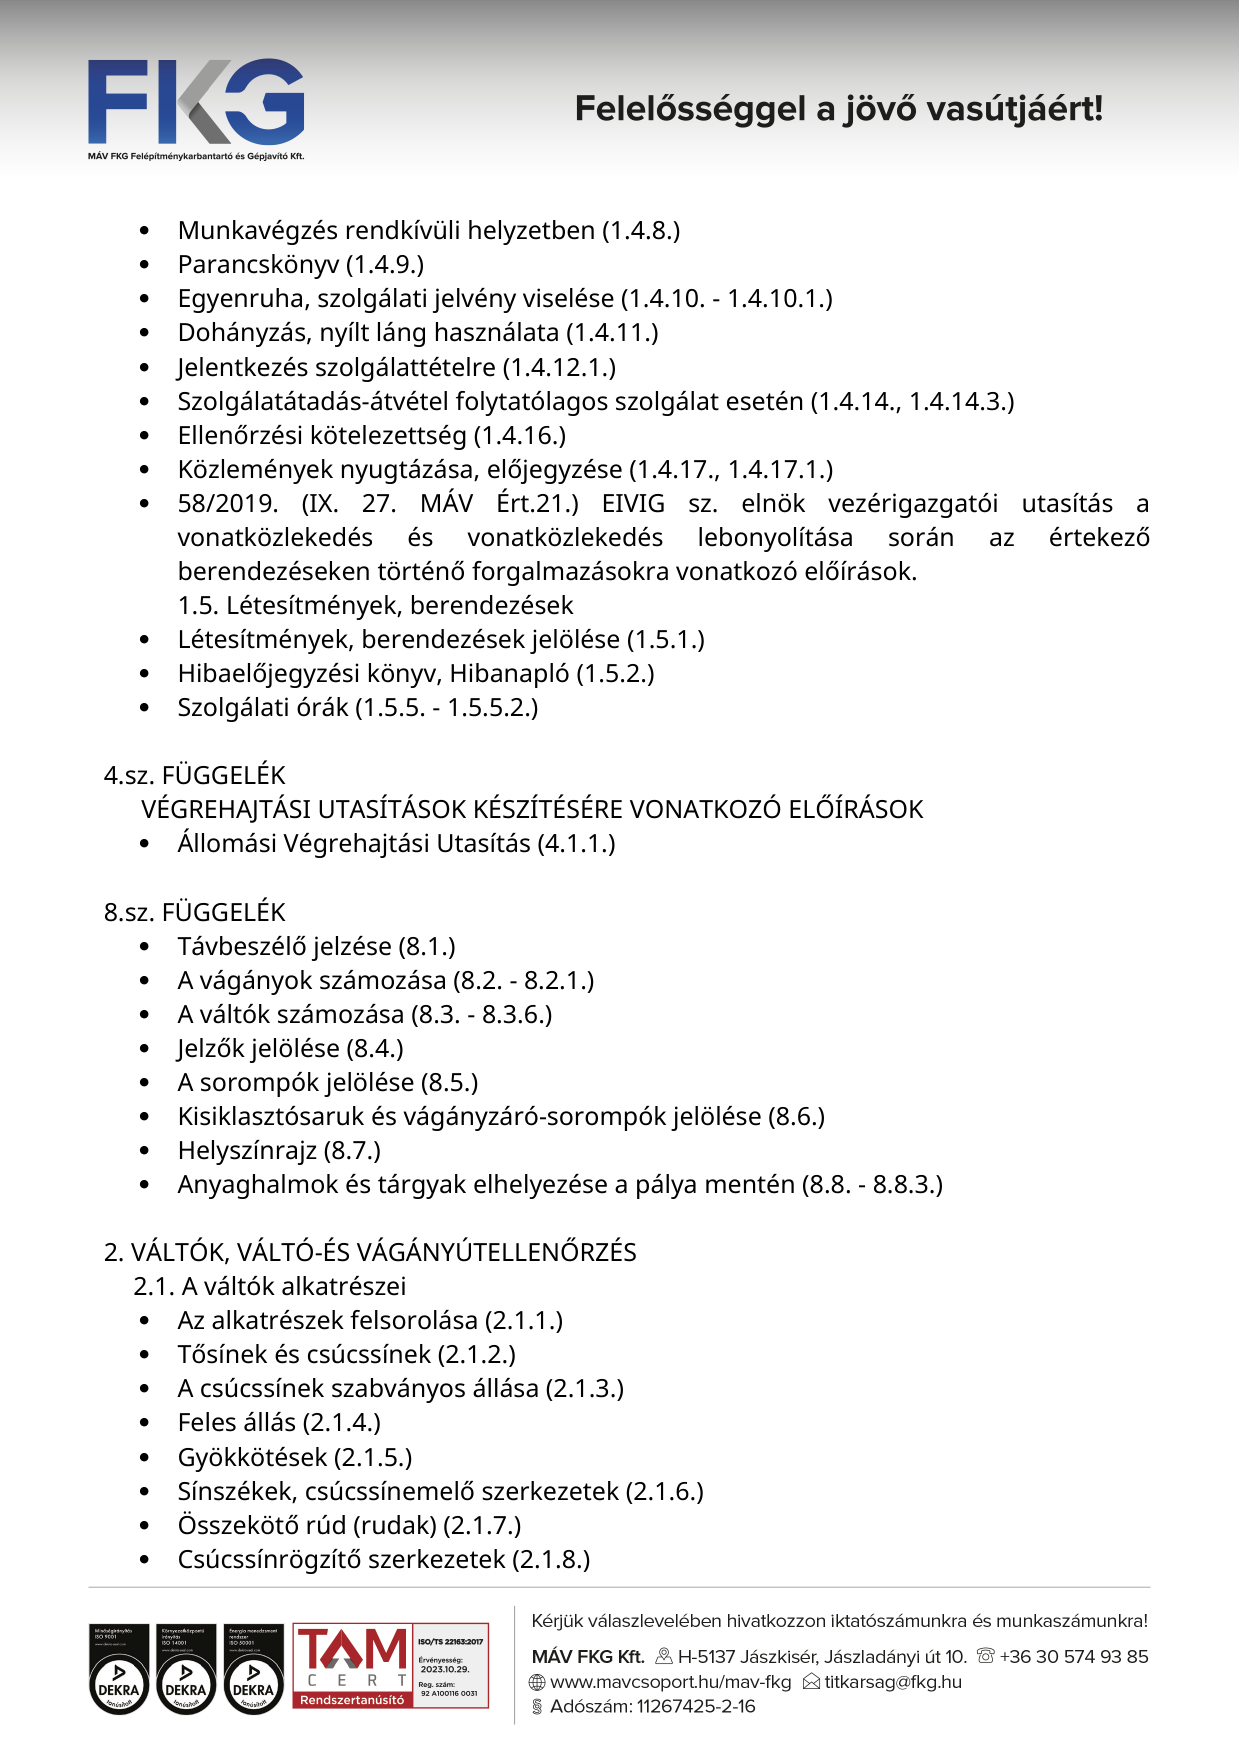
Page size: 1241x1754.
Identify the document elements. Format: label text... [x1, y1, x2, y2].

list Az alkatrészek felsorolása (2.1.1.) [140, 1303, 1152, 1337]
text VÉGREHAJTÁSI UTASÍTÁSOK KÉSZÍTÉSÉRE VONATKOZÓ ELŐÍRÁSOK [141, 792, 1152, 826]
list Dohányzás, nyílt láng használata (1.4.11.) [140, 315, 1152, 349]
text 2.1. A váltók alkatrészei [133, 1269, 1152, 1303]
text 8.sz. FÜGGELÉK [103, 894, 1152, 928]
picture [0, 0, 1239, 177]
list Szolgálatátadás-átvétel folytatólagos szolgálat esetén (1.4.14., 1.4.14.3.) [140, 383, 1152, 417]
list Hibaelőjegyzési könyv, Hibanapló (1.5.2.) [140, 656, 1152, 690]
list Állomási Végrehajtási Utasítás (4.1.1.) [140, 826, 1152, 860]
list A csúcssínek szabványos állása (2.1.3.) [140, 1371, 1152, 1405]
list Közlemények nyugtázása, előjegyzése (1.4.17., 1.4.17.1.) [140, 451, 1152, 485]
list A sorompók jelölése (8.5.) [140, 1064, 1152, 1098]
list Egyenruha, szolgálati jelvény viselése (1.4.10. - 1.4.10.1.) [140, 281, 1152, 315]
text 4.sz. FÜGGELÉK [103, 758, 1152, 792]
list Létesítmények, berendezések jelölése (1.5.1.) [140, 622, 1152, 656]
list Jelzők jelölése (8.4.) [140, 1030, 1152, 1064]
list Helyszínrajz (8.7.) [140, 1133, 1152, 1167]
list Feles állás (2.1.4.) [140, 1405, 1152, 1439]
list Csúcssínrögzítő szerkezetek (2.1.8.) [140, 1541, 1152, 1575]
text 1.5. Létesítmények, berendezések [177, 588, 1152, 622]
list Munkavégzés rendkívüli helyzetben (1.4.8.) [140, 213, 1152, 247]
list Gyökkötések (2.1.5.) [140, 1439, 1152, 1473]
list Kisiklasztósaruk és vágányzáró-sorompók jelölése (8.6.) [140, 1098, 1152, 1133]
list Távbeszélő jelzése (8.1.) [140, 928, 1152, 962]
list Sínszékek, csúcssínemelő szerkezetek (2.1.6.) [140, 1473, 1152, 1507]
list 58/2019. (IX. 27. MÁV Ért.21.) EIVIG sz. elnök vezérigazgatói utasítás a vonatközlekedés és vonatközlekedés lebonyolítása során az értekező berendezéseken történő forgalmazásokra vonatkozó előírások. [140, 485, 1152, 588]
list Parancskönyv (1.4.9.) [140, 247, 1152, 281]
text 2. VÁLTÓK, VÁLTÓ-ÉS VÁGÁNYÚTELLENŐRZÉS [103, 1235, 1152, 1269]
list A vágányok számozása (8.2. - 8.2.1.) [140, 962, 1152, 996]
list Jelentkezés szolgálattételre (1.4.12.1.) [140, 349, 1152, 383]
list Ellenőrzési kötelezettség (1.4.16.) [140, 417, 1152, 451]
list A váltók számozása (8.3. - 8.3.6.) [140, 996, 1152, 1030]
picture [0, 1577, 1239, 1754]
list Anyaghalmok és tárgyak elhelyezése a pálya mentén (8.8. - 8.8.3.) [140, 1167, 1152, 1201]
list Összekötő rúd (rudak) (2.1.7.) [140, 1507, 1152, 1541]
list Tősínek és csúcssínek (2.1.2.) [140, 1337, 1152, 1371]
list Szolgálati órák (1.5.5. - 1.5.5.2.) [140, 690, 1152, 724]
